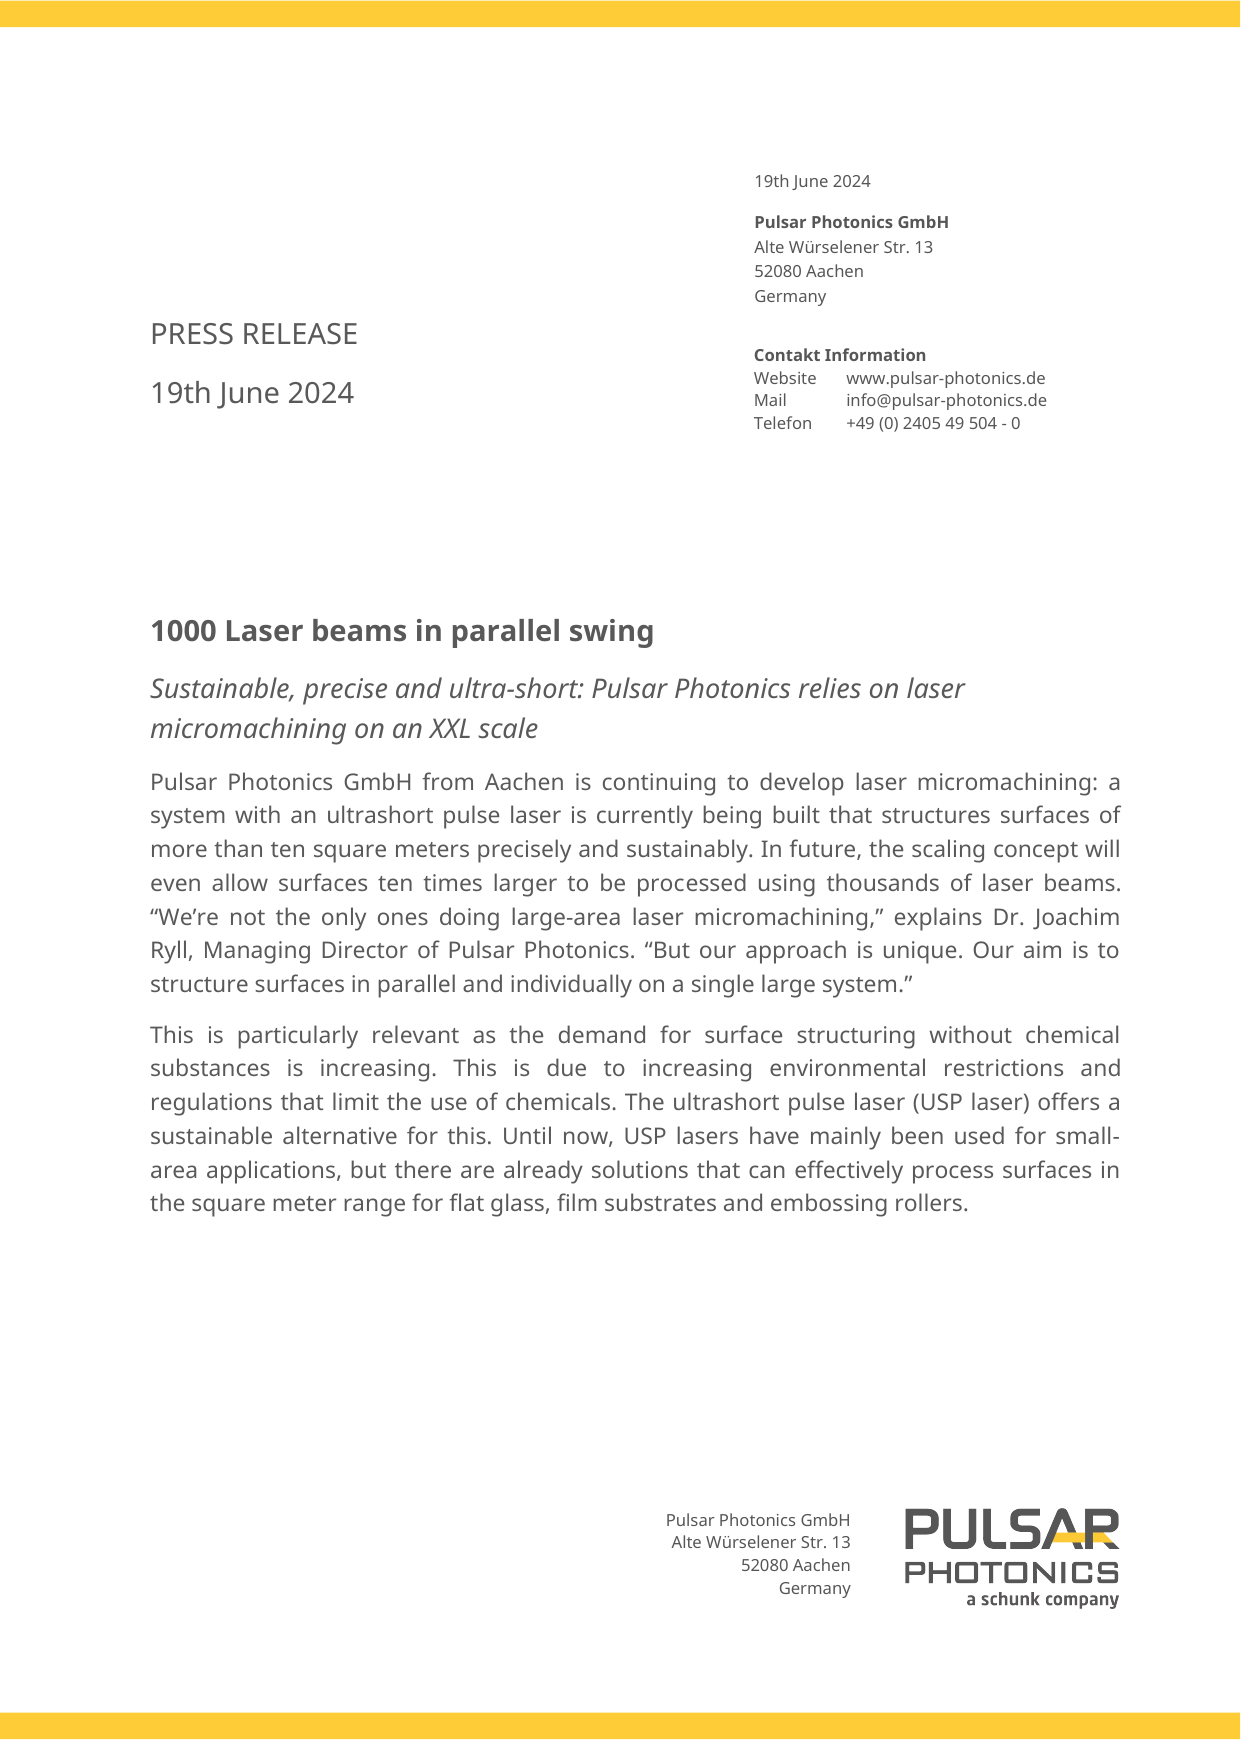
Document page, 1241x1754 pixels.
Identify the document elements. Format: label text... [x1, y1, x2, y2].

text 1000 Laser beams in parallel swing [150, 610, 1122, 650]
text 19th June 2024 [150, 372, 1122, 412]
text Pulsar Photonics GmbH from Aachen is continuing to develop laser micromachining: a system with an ultrashort pulse laser is currently being built that structures surfaces of more than ten square meters precisely and sustainably. In future, the scaling concept will even allow surfaces ten times larger to be processed using thousands of laser beams. “We’re not the only ones doing large-area laser micromachining,” explains Dr. Joachim Ryll, Managing Director of Pulsar Photonics. “But our approach is unique. Our aim is to structure surfaces in parallel and individually on a single large system.” [150, 766, 1122, 999]
text Sustainable, precise and ultra-short: Pulsar Photonics relies on laser micromachining on an XXL scale [150, 669, 1122, 746]
picture [905, 1508, 1120, 1609]
text This is particularly relevant as the demand for surface structuring without chemical substances is increasing. This is due to increasing environmental restrictions and regulations that limit the use of chemicals. The ultrashort pulse laser (USP laser) offers a sustainable alternative for this. Until now, USP lasers have mainly been used for small-area applications, but there are already solutions that can effectively process surfaces in the square meter range for flat glass, film substrates and embossing rollers. [150, 1019, 1122, 1219]
text PRESS RELEASE [150, 313, 1122, 353]
